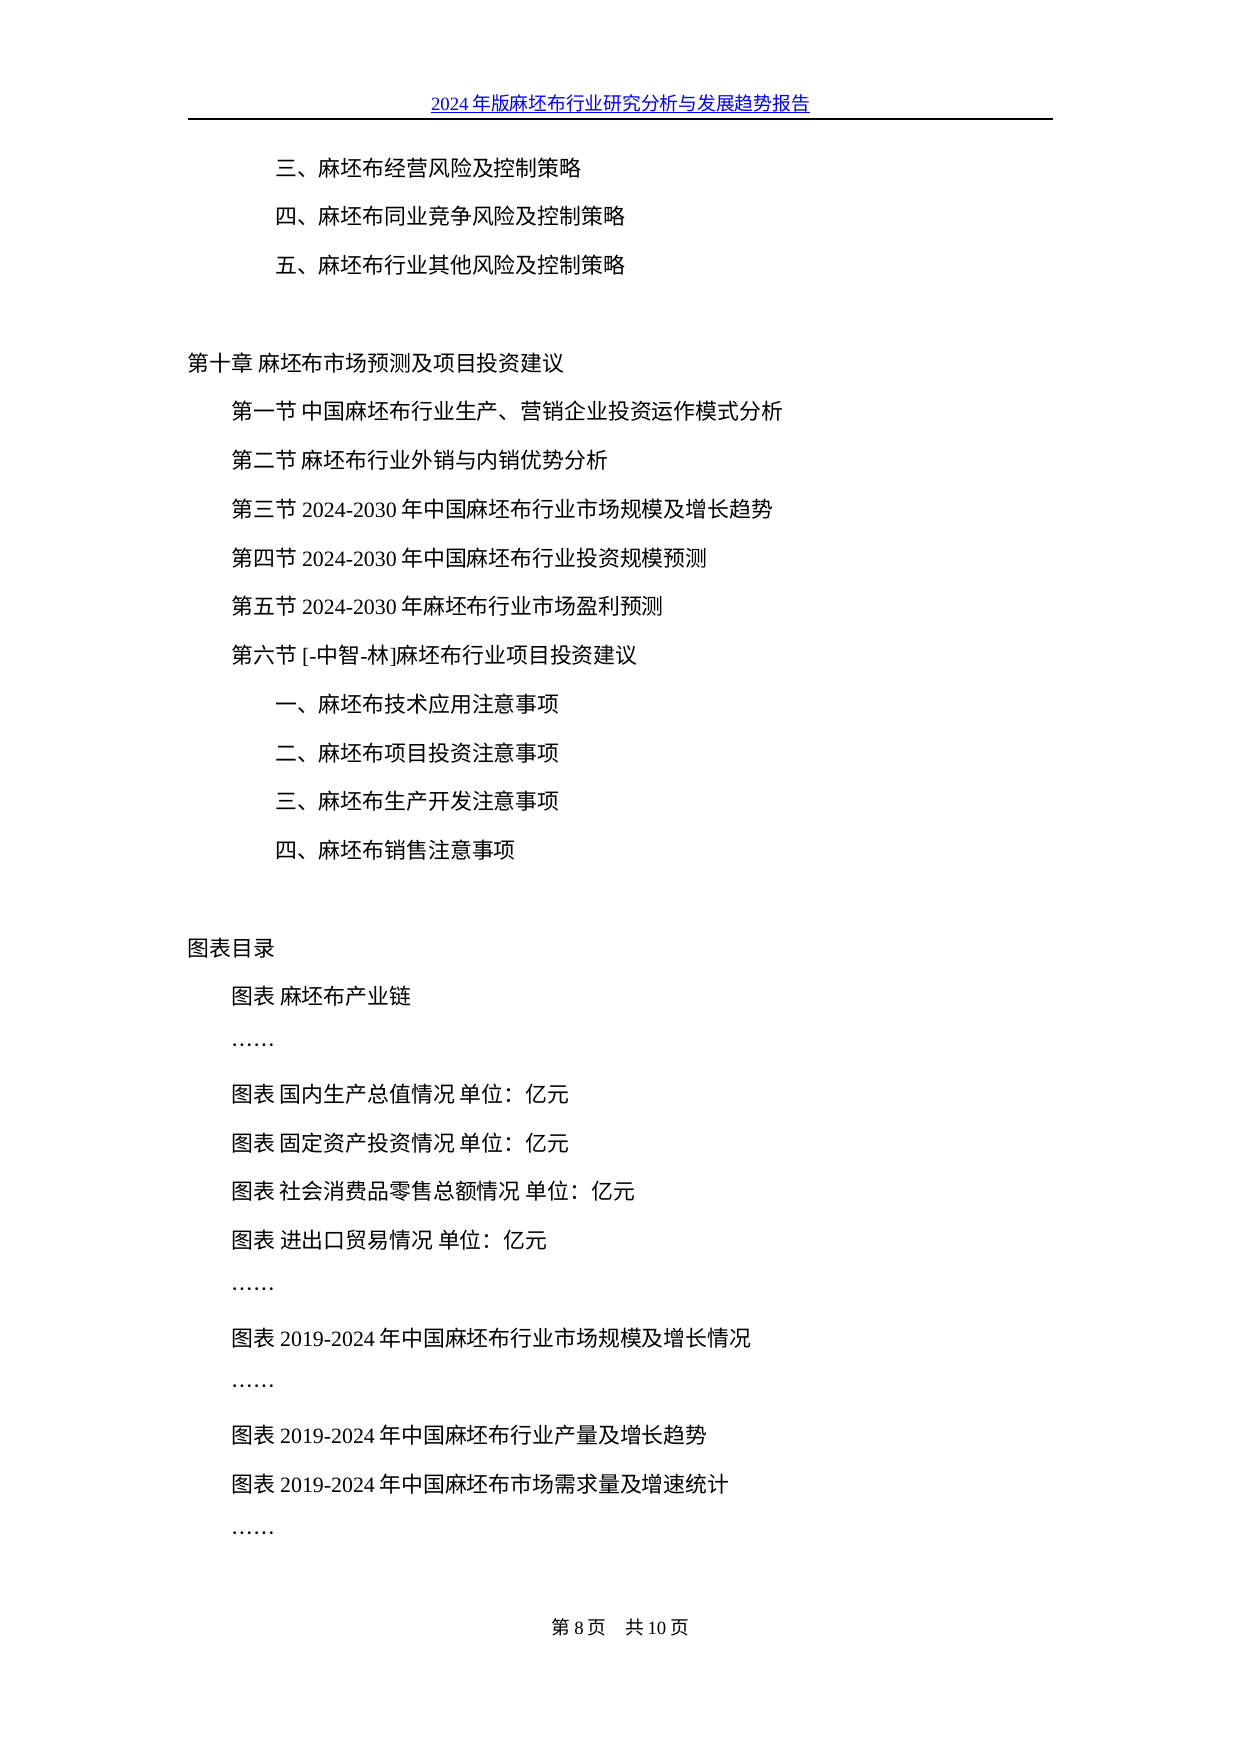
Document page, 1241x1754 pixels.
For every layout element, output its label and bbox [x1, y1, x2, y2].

text [187, 150, 1053, 1548]
